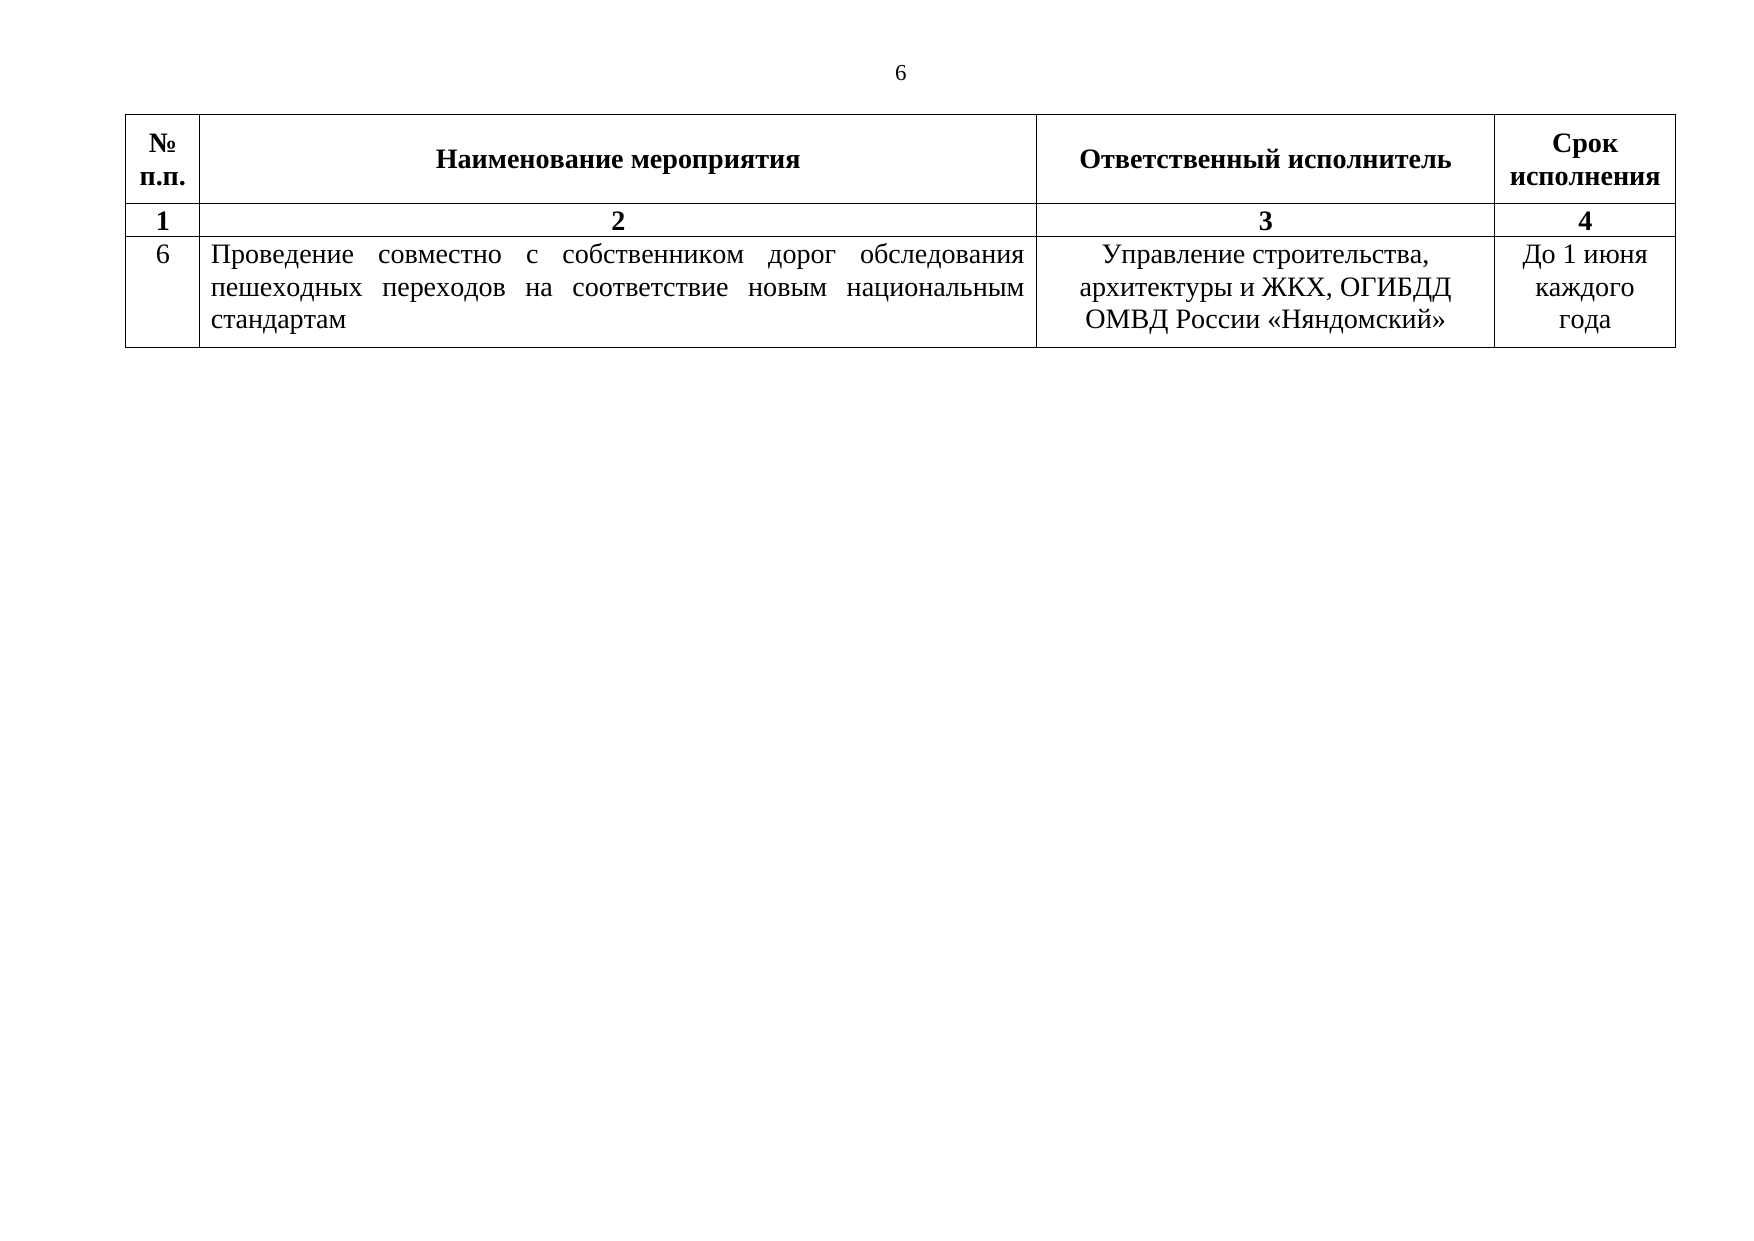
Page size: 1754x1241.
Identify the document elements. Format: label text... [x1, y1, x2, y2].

table_cell 6 [126, 237, 199, 347]
table_cell 1 [126, 204, 199, 236]
table_cell 3 [1037, 204, 1494, 236]
table_cell Проведение совместно с собственником дорог обследования пешеходных переходов на соответствие новым национальным стандартам [200, 237, 1036, 347]
table_cell 2 [200, 204, 1036, 236]
table_header Срок исполнения [1495, 115, 1675, 203]
table_cell До 1 июня каждого года [1495, 237, 1675, 347]
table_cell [1037, 237, 1494, 347]
table_header Ответственный исполнитель [1037, 115, 1494, 203]
table_cell 4 [1495, 204, 1675, 236]
table_header № п.п. [126, 115, 199, 203]
table_header Наименование мероприятия [200, 115, 1036, 203]
